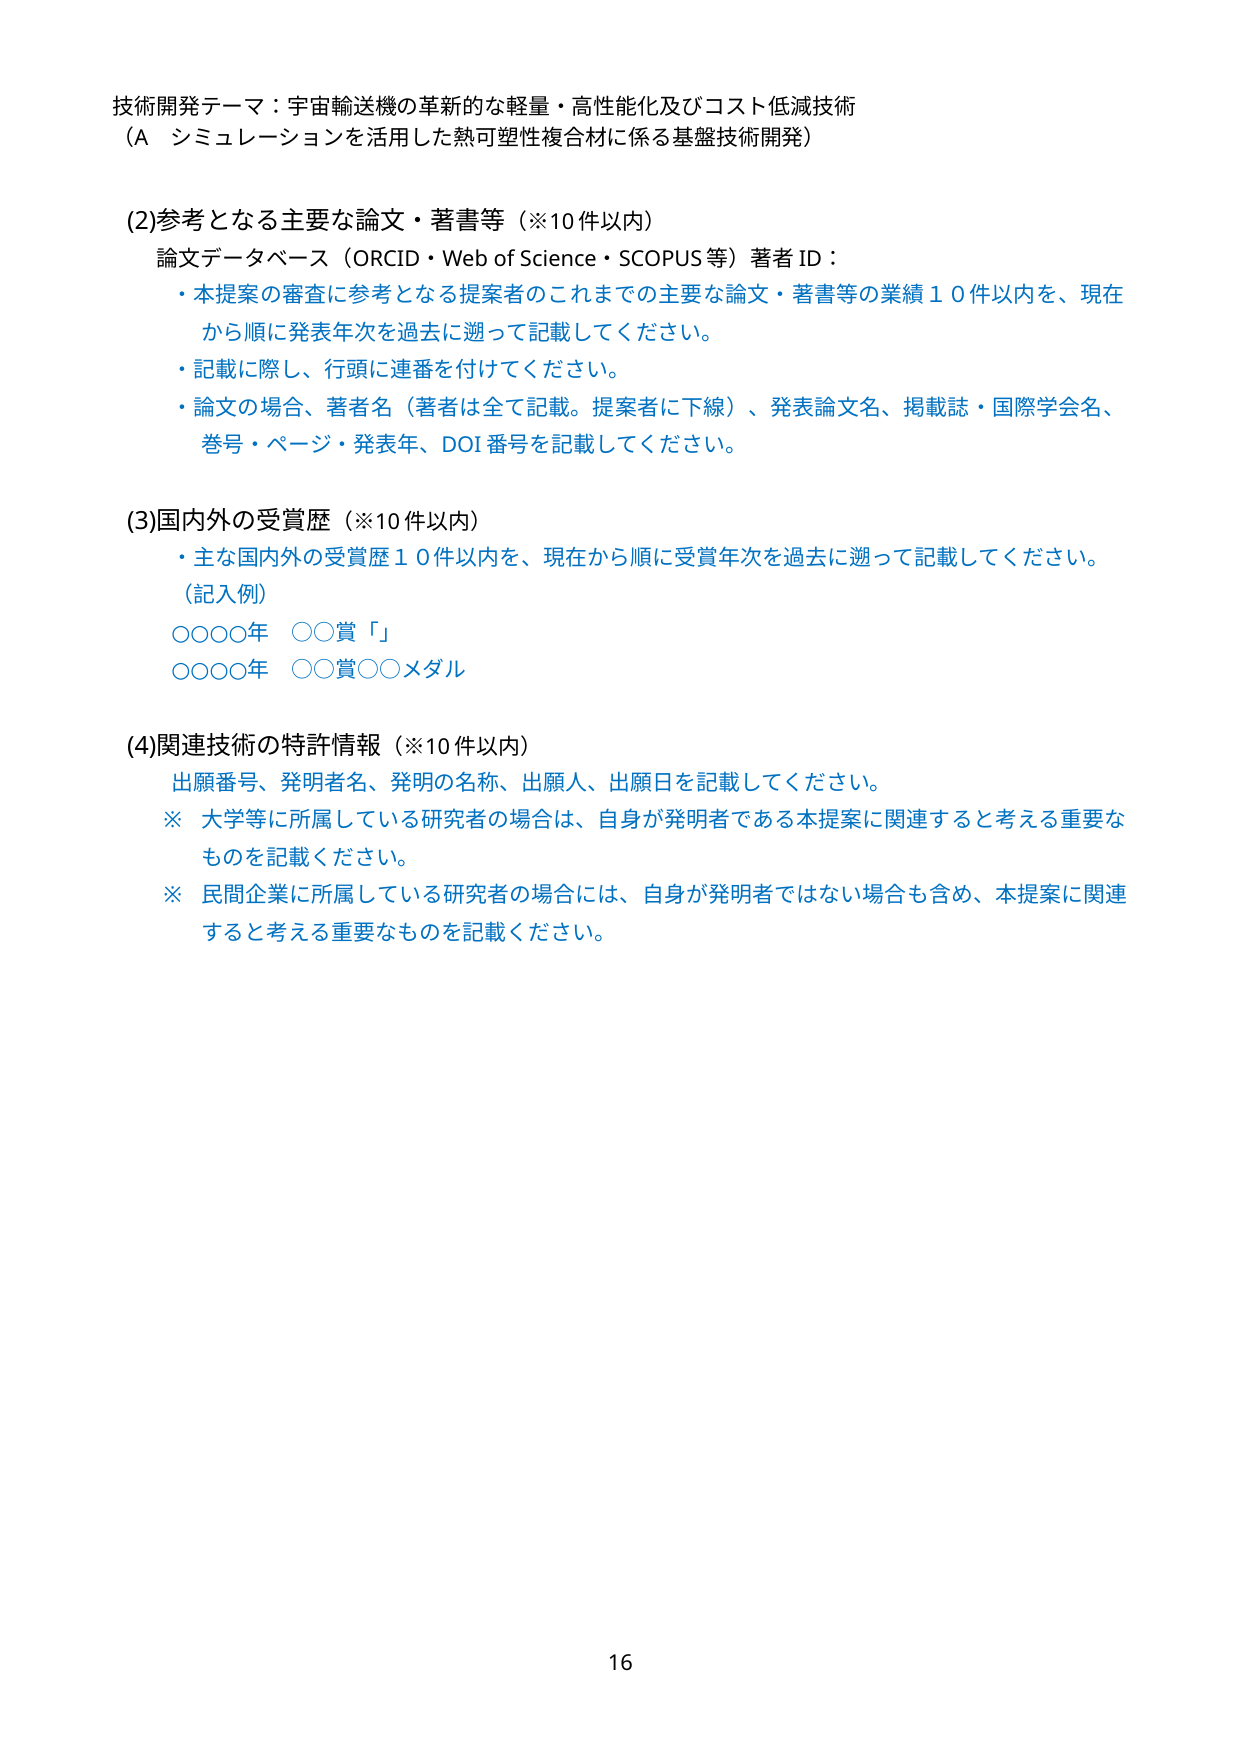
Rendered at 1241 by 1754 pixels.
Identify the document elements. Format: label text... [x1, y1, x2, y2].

text ○○○○年 ○○賞「」 [171, 612, 1128, 649]
text (4)関連技術の特許情報（※10件以内） [127, 724, 1128, 762]
text （記入例） [171, 574, 1128, 612]
text 論文データベース（ORCID・Web of Science・SCOPUS等）著者ID： [156, 237, 1128, 274]
text ・主な国内外の受賞歴１０件以内を、現在から順に受賞年次を過去に遡って記載してください。 [171, 537, 1128, 574]
text (3)国内外の受賞歴（※10件以内） [127, 499, 1128, 537]
text (2)参考となる主要な論文・著書等（※10件以内） [127, 199, 1128, 237]
text ○○○○年 ○○賞○○メダル [171, 649, 1128, 687]
list 民間企業に所属している研究者の場合には、自身が発明者ではない場合も含め、本提案に関連すると考える重要なものを記載ください。 [163, 874, 1128, 949]
text ・本提案の審査に参考となる提案者のこれまでの主要な論文・著書等の業績１０件以内を、現在から順に発表年次を過去に遡って記載してください。 [171, 274, 1128, 349]
list 大学等に所属している研究者の場合は、自身が発明者である本提案に関連すると考える重要なものを記載ください。 [163, 799, 1128, 874]
text ・記載に際し、行頭に連番を付けてください。 [171, 349, 1128, 387]
text ・論文の場合、著者名（著者は全て記載。提案者に下線）、発表論文名、掲載誌・国際学会名、巻号・ページ・発表年、DOI番号を記載してください。 [171, 387, 1128, 462]
text 出願番号、発明者名、発明の名称、出願人、出願日を記載してください。 [171, 762, 1128, 799]
